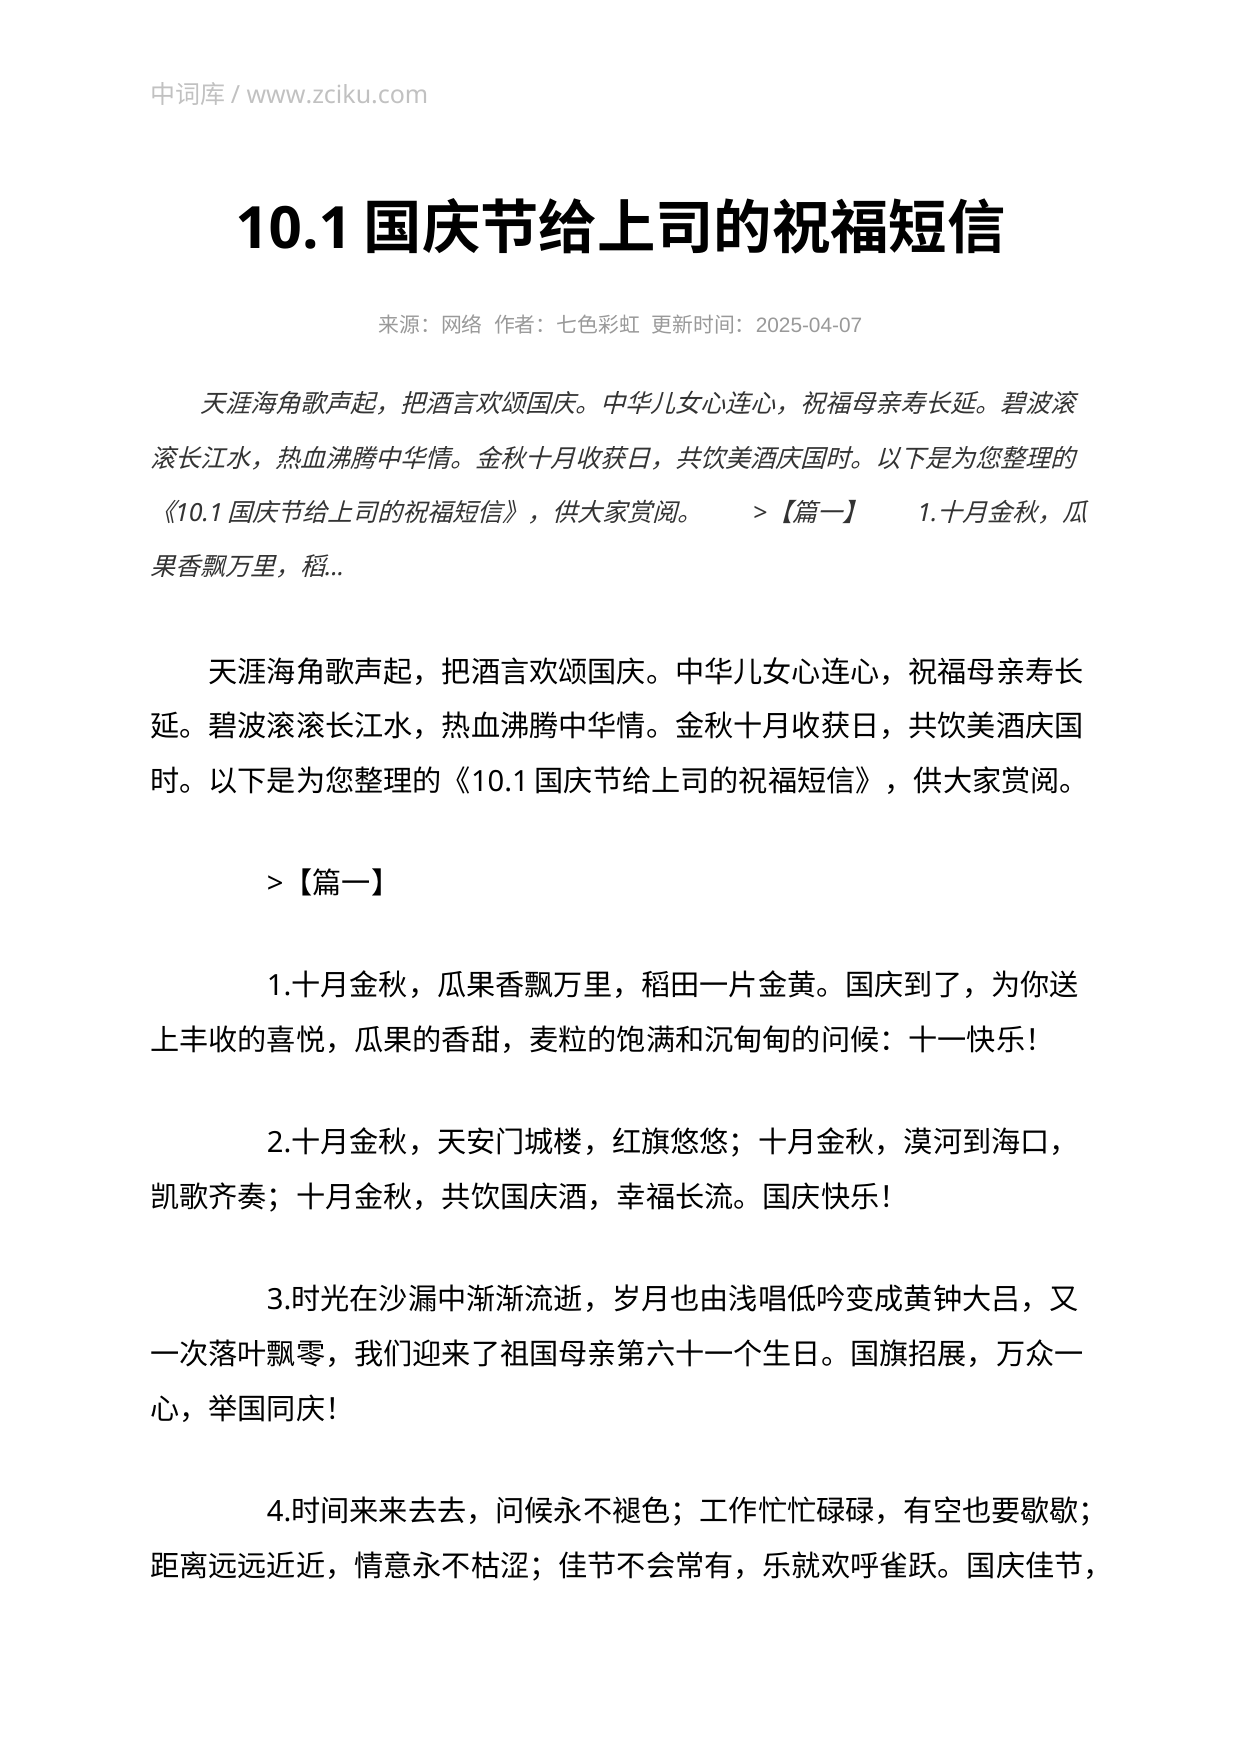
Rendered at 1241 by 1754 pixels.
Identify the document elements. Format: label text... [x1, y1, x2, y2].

subtitle 10.1国庆节给上司的祝福短信 [150, 181, 1090, 266]
text 天涯海角歌声起，把酒言欢颂国庆。中华儿女心连心，祝福母亲寿长延。碧波滚滚长江水，热血沸腾中华情。金秋十月收获日，共饮美酒庆国时。以下是为您整理的《10.1国庆节给上司的祝福短信》，供大家赏阅。 [150, 648, 1090, 800]
text 来源：网络 作者：七色彩虹 更新时间：2025-04-07 [150, 313, 1090, 337]
text 2.十月金秋，天安门城楼，红旗悠悠；十月金秋，漠河到海口，凯歌齐奏；十月金秋，共饮国庆酒，幸福长流。国庆快乐！ [150, 1119, 1090, 1216]
text 3.时光在沙漏中渐渐流逝，岁月也由浅唱低吟变成黄钟大吕，又一次落叶飘零，我们迎来了祖国母亲第六十一个生日。国旗招展，万众一心，举国同庆！ [150, 1275, 1090, 1428]
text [150, 1487, 1090, 1584]
text >【篇一】 [150, 860, 1090, 902]
text 天涯海角歌声起，把酒言欢颂国庆。中华儿女心连心，祝福母亲寿长延。碧波滚滚长江水，热血沸腾中华情。金秋十月收获日，共饮美酒庆国时。以下是为您整理的《10.1国庆节给上司的祝福短信》，供大家赏阅。 >【篇一】 1.十月金秋，瓜果香飘万里，稻... [150, 384, 1090, 583]
text 1.十月金秋，瓜果香飘万里，稻田一片金黄。国庆到了，为你送上丰收的喜悦，瓜果的香甜，麦粒的饱满和沉甸甸的问候：十一快乐！ [150, 962, 1090, 1059]
